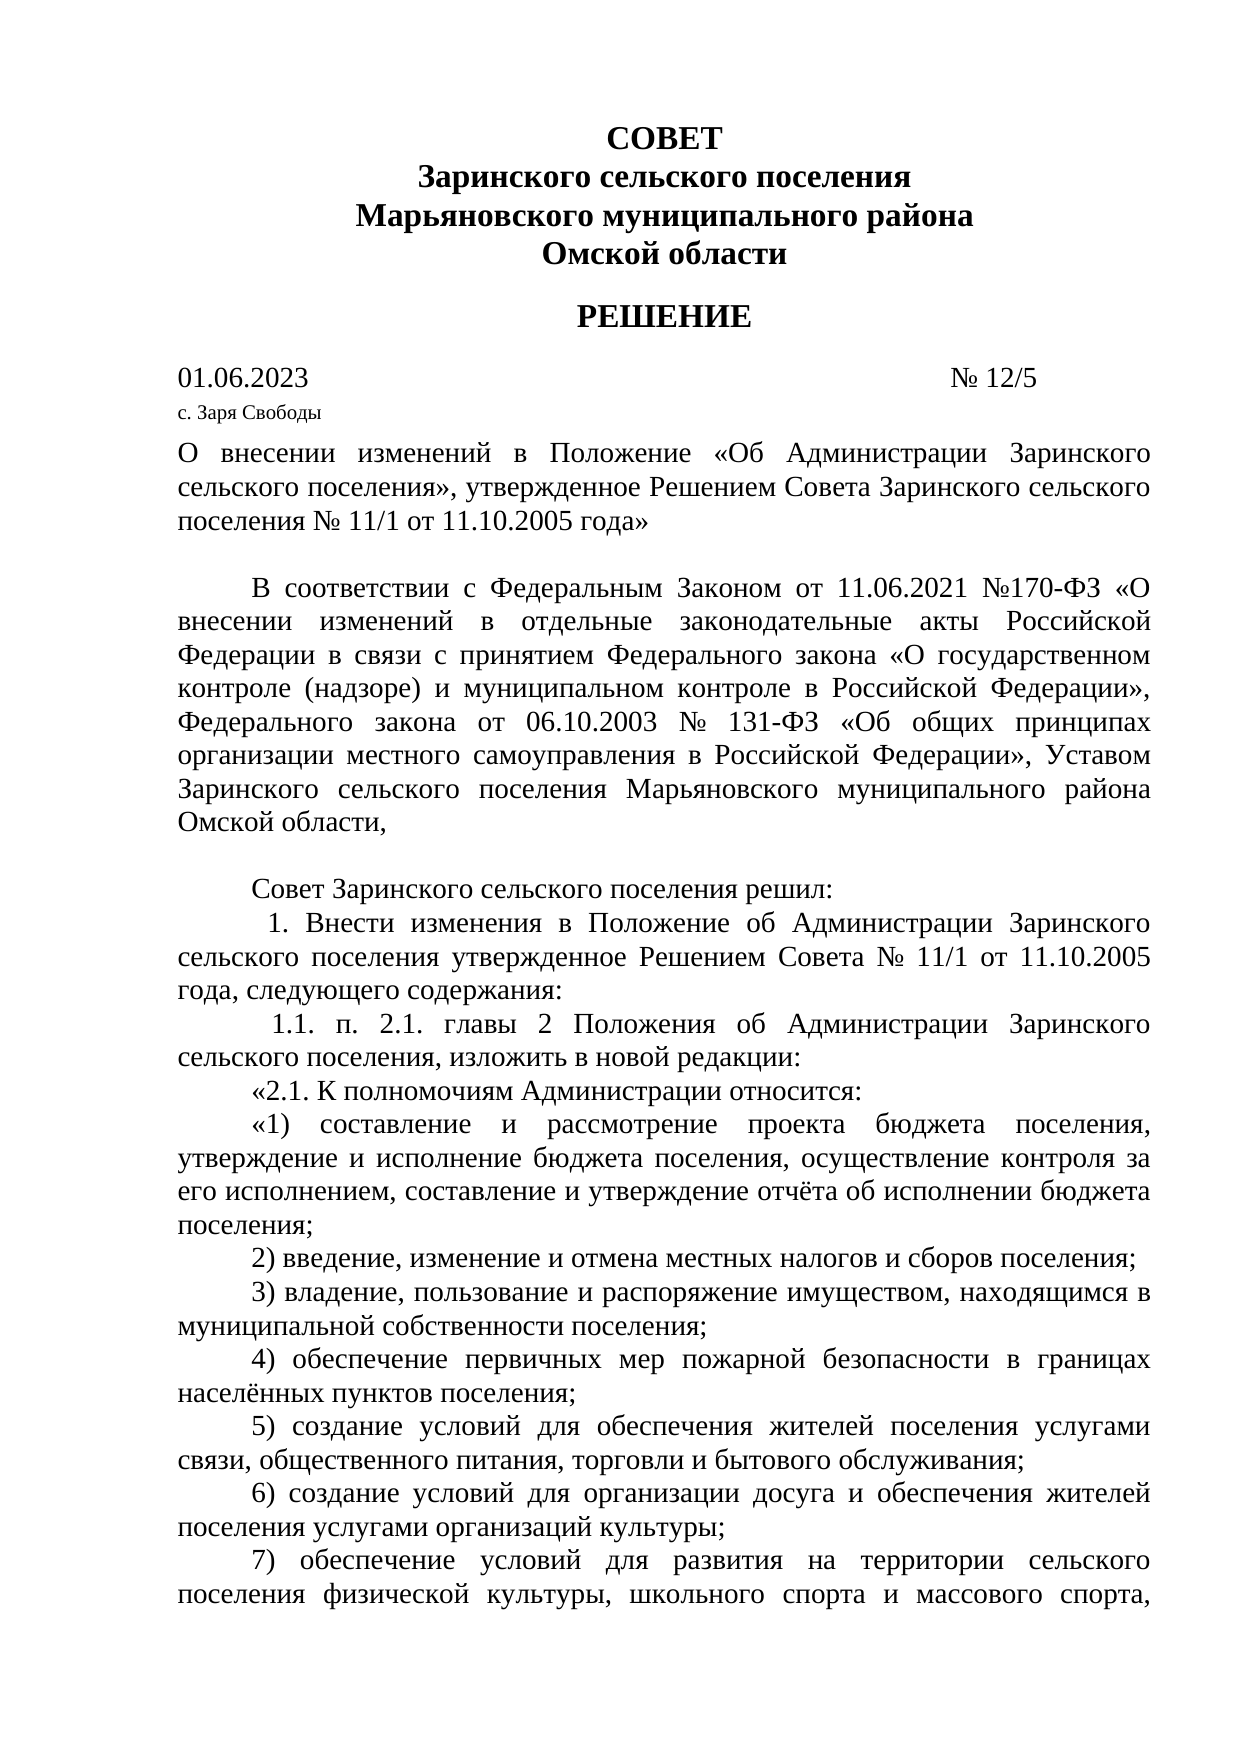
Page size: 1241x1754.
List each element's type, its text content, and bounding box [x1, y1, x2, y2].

text 3) владение, пользование и распоряжение имуществом, находящимся в муниципальной собственности поселения; [177, 1274, 1152, 1341]
text Марьяновского муниципального района [177, 195, 1152, 233]
text Совет Заринского сельского поселения решил: [177, 872, 1152, 905]
text 1.1. п. 2.1. главы 2 Положения об Администрации Заринского сельского поселения, изложить в новой редакции: [177, 1006, 1152, 1073]
text 4) обеспечение первичных мер пожарной безопасности в границах населённых пунктов поселения; [177, 1341, 1152, 1408]
subtitle 01.06.2023 № 12/5 [177, 360, 1152, 393]
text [177, 1542, 1152, 1609]
text 1. Внести изменения в Положение об Администрации Заринского сельского поселения утвержденное Решением Совета № 11/1 от 11.10.2005 года, следующего содержания: [177, 905, 1152, 1006]
text «1) составление и рассмотрение проекта бюджета поселения, утверждение и исполнение бюджета поселения, осуществление контроля за его исполнением, составление и утверждение отчёта об исполнении бюджета поселения; [177, 1106, 1152, 1241]
text В соответствии с Федеральным Законом от 11.06.2021 №170-ФЗ «О внесении изменений в отдельные законодательные акты Российской Федерации в связи с принятием Федерального закона «О государственном контроле (надзоре) и муниципальном контроле в Российской Федерации», Федерального закона от 06.10.2003 № 131-ФЗ «Об общих принципах организации местного самоуправления в Российской Федерации», Уставом Заринского сельского поселения Марьяновского муниципального района Омской области, [177, 570, 1152, 838]
text 2) введение, изменение и отмена местных налогов и сборов поселения; [177, 1241, 1152, 1274]
text с. Заря Свободы [177, 399, 1152, 424]
text СОВЕТ [177, 118, 1152, 156]
text 5) создание условий для обеспечения жителей поселения услугами связи, общественного питания, торговли и бытового обслуживания; [177, 1408, 1152, 1475]
text Омской области [177, 233, 1152, 271]
subtitle РЕШЕНИЕ [177, 296, 1152, 335]
text 6) создание условий для организации досуга и обеспечения жителей поселения услугами организаций культуры; [177, 1475, 1152, 1542]
text «2.1. К полномочиям Администрации относится: [177, 1073, 1152, 1106]
text Заринского сельского поселения [177, 156, 1152, 195]
text О внесении изменений в Положение «Об Администрации Заринского сельского поселения», утвержденное Решением Совета Заринского сельского поселения № 11/1 от 11.10.2005 года» [177, 436, 1152, 536]
